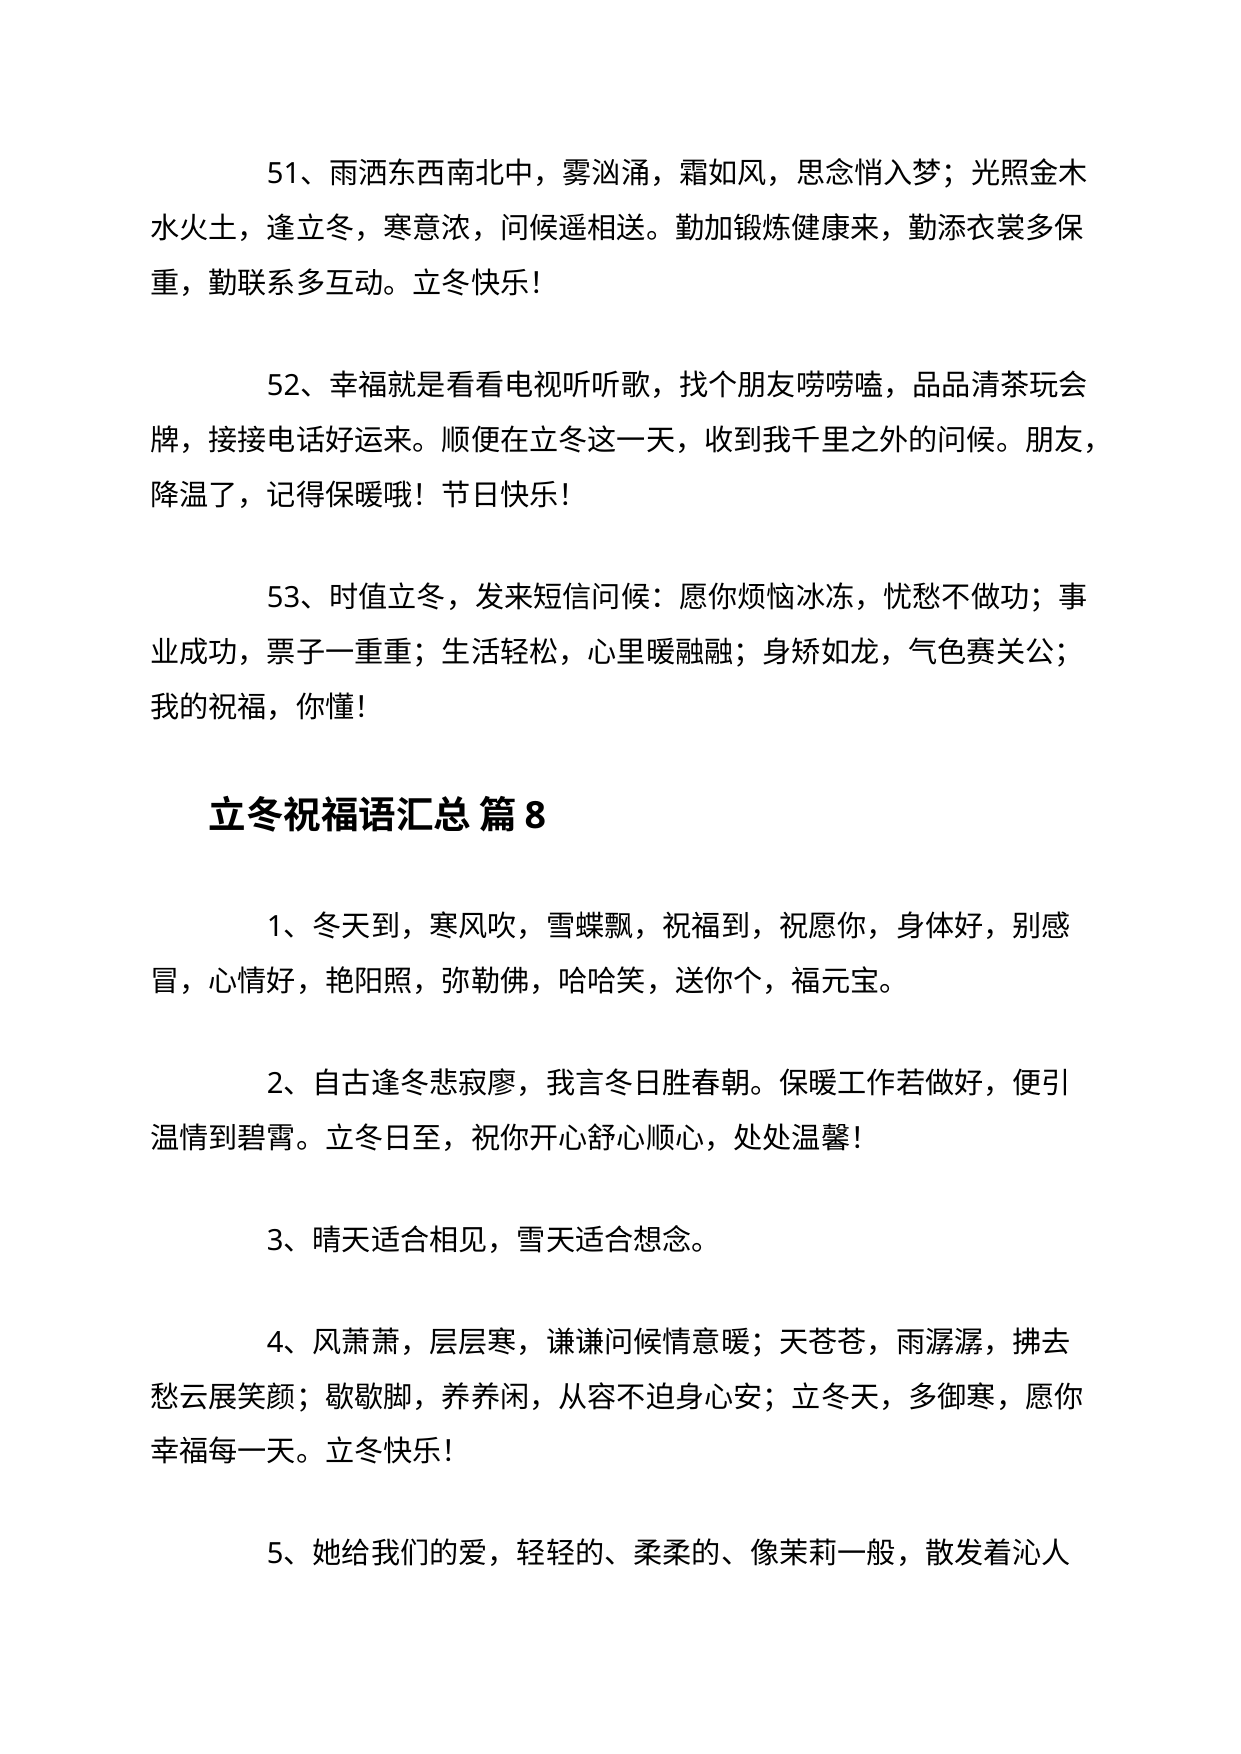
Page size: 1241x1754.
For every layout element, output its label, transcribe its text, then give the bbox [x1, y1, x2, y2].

text 52、幸福就是看看电视听听歌，找个朋友唠唠嗑，品品清茶玩会牌，接接电话好运来。顺便在立冬这一天，收到我千里之外的问候。朋友，降温了，记得保暖哦！节日快乐！ [150, 362, 1090, 514]
text 4、风萧萧，层层寒，谦谦问候情意暖；天苍苍，雨潺潺，拂去愁云展笑颜；歇歇脚，养养闲，从容不迫身心安；立冬天，多御寒，愿你幸福每一天。立冬快乐！ [150, 1318, 1090, 1470]
text 立冬祝福语汇总 篇8 [150, 785, 1090, 839]
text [150, 1530, 1090, 1572]
text 53、时值立冬，发来短信问候：愿你烦恼冰冻，忧愁不做功；事业成功，票子一重重；生活轻松，心里暖融融；身矫如龙，气色赛关公；我的祝福，你懂！ [150, 573, 1090, 726]
text 51、雨洒东西南北中，雾汹涌，霜如风，思念悄入梦；光照金木水火土，逢立冬，寒意浓，问候遥相送。勤加锻炼健康来，勤添衣裳多保重，勤联系多互动。立冬快乐！ [150, 150, 1090, 302]
text 1、冬天到，寒风吹，雪蝶飘，祝福到，祝愿你，身体好，别感冒，心情好，艳阳照，弥勒佛，哈哈笑，送你个，福元宝。 [150, 903, 1090, 1000]
text 2、自古逢冬悲寂廖，我言冬日胜春朝。保暖工作若做好，便引温情到碧霄。立冬日至，祝你开心舒心顺心，处处温馨！ [150, 1059, 1090, 1157]
text 3、晴天适合相见，雪天适合想念。 [150, 1216, 1090, 1258]
